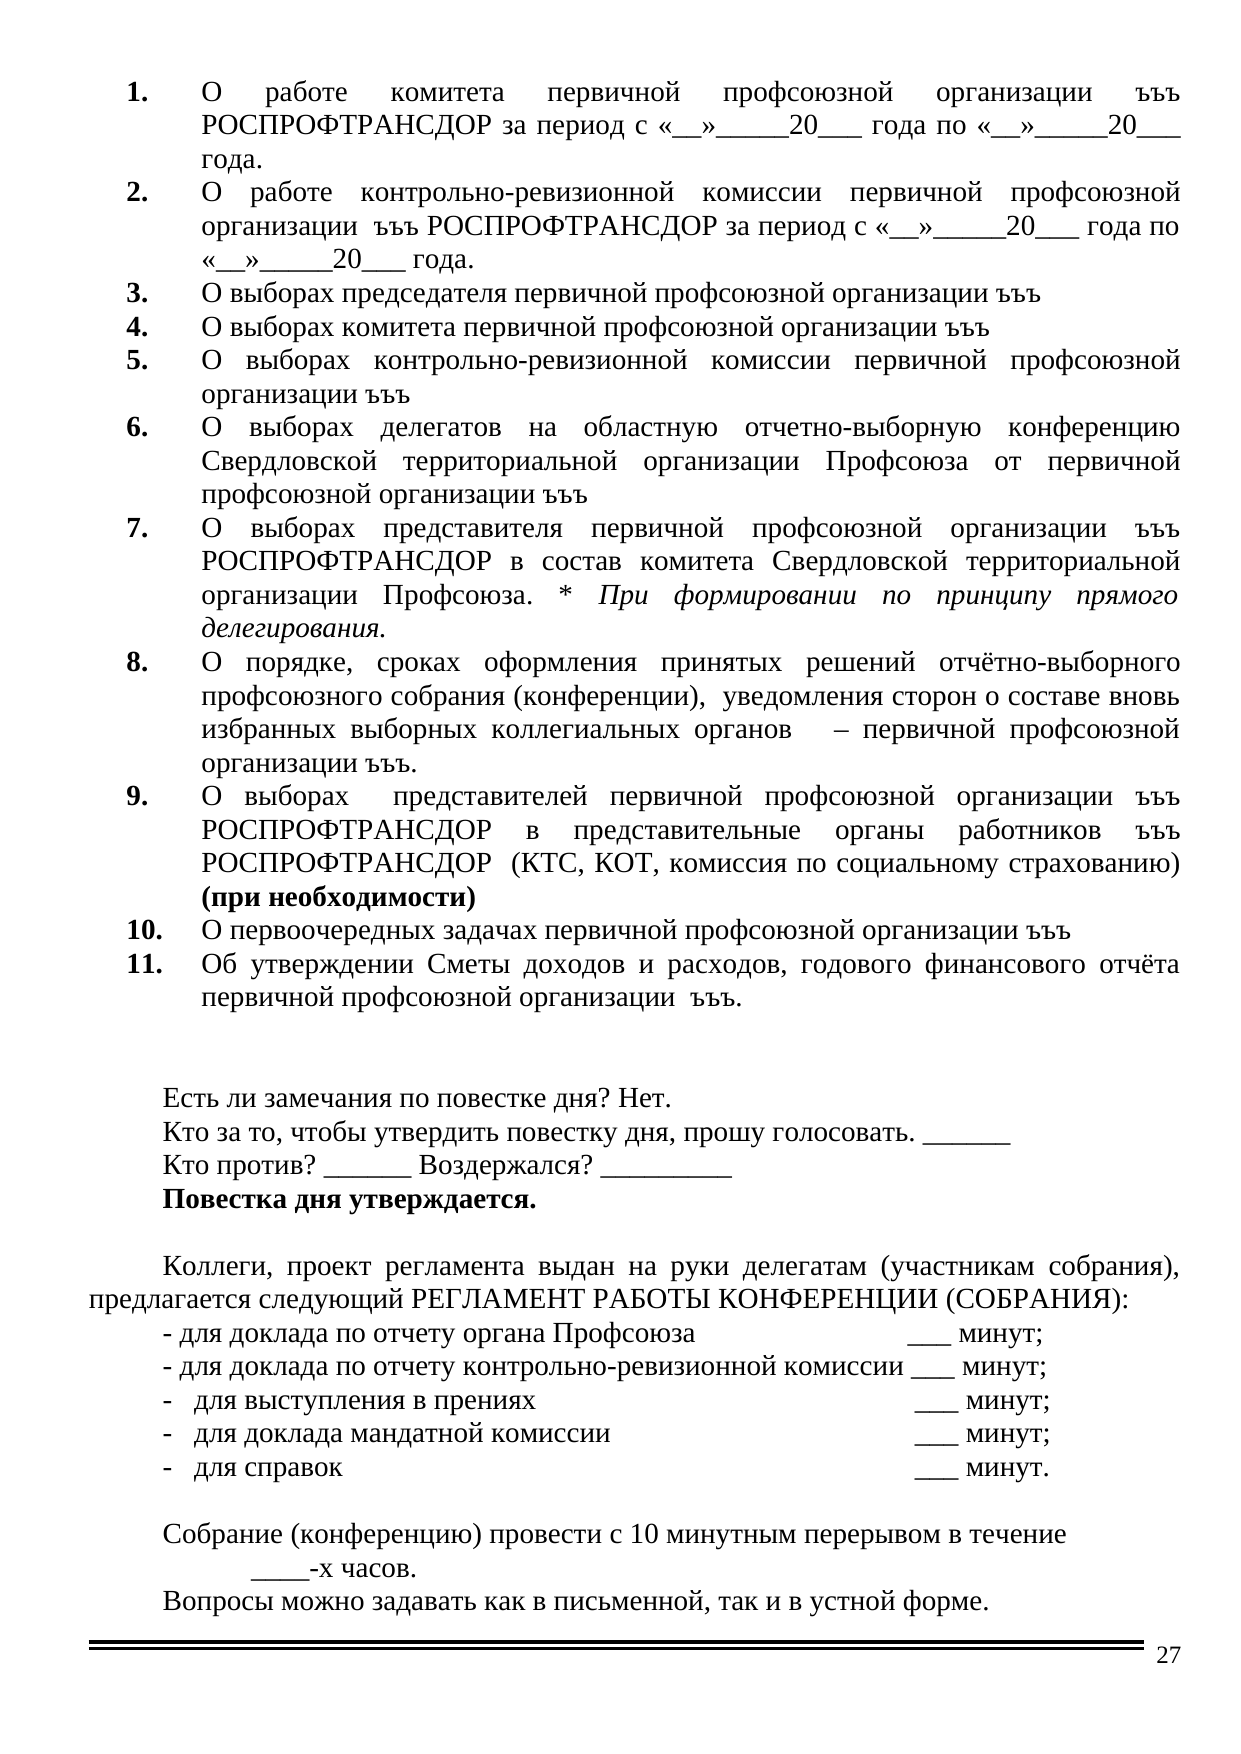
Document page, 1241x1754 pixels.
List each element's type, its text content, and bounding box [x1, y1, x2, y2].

text - для справок ___ минут. [89, 1449, 1181, 1483]
text Собрание (конференцию) провести с 10 минутным перерывом в течение ____-х часов. [89, 1516, 1181, 1583]
list О выборах председателя первичной профсоюзной организации ъъъ [126, 275, 1181, 309]
text - для доклада мандатной комиссии ___ минут; [89, 1416, 1181, 1449]
text - для доклада по отчету органа Профсоюза ___ минут; [89, 1315, 1181, 1348]
list О выборах контрольно-ревизионной комиссии первичной профсоюзной организации ъъъ [126, 342, 1181, 409]
list О работе контрольно-ревизионной комиссии первичной профсоюзной организации ъъъ РОСПРОФТРАНСДОР за период с «__»_____20___ года по «__»_____20___ года. [126, 174, 1181, 275]
text Кто против? ______ Воздержался? _________ [89, 1147, 1181, 1181]
text Коллеги, проект регламента выдан на руки делегатам (участникам собрания), предлагается следующий РЕГЛАМЕНТ РАБОТЫ КОНФЕРЕНЦИИ (СОБРАНИЯ): [89, 1248, 1181, 1315]
text Вопросы можно задавать как в письменной, так и в устной форме. [89, 1583, 1181, 1617]
text Кто за то, чтобы утвердить повестку дня, прошу голосовать. ______ [89, 1114, 1181, 1147]
text - для доклада по отчету контрольно-ревизионной комиссии ___ минут; [89, 1348, 1181, 1382]
text - для выступления в прениях ___ минут; [89, 1382, 1181, 1416]
list О первоочередных задачах первичной профсоюзной организации ъъъ [126, 912, 1181, 946]
list О выборах делегатов на областную отчетно-выборную конференцию Свердловской территориальной организации Профсоюза от первичной профсоюзной организации ъъъ [126, 409, 1181, 510]
list О выборах представителя первичной профсоюзной организации ъъъ РОСПРОФТРАНСДОР в состав комитета Свердловской территориальной организации Профсоюза. * При формировании по принципу прямого делегирования. [126, 510, 1181, 644]
list О выборах комитета первичной профсоюзной организации ъъъ [126, 309, 1181, 342]
text Повестка дня утверждается. [89, 1181, 1181, 1214]
text Есть ли замечания по повестке дня? Нет. [89, 1080, 1181, 1114]
list О работе комитета первичной профсоюзной организации ъъъ РОСПРОФТРАНСДОР за период с «__»_____20___ года по «__»_____20___ года. [126, 74, 1181, 174]
list О выборах представителей первичной профсоюзной организации ъъъ РОСПРОФТРАНСДОР в представительные органы работников ъъъ РОСПРОФТРАНСДОР (КТС, КОТ, комиссия по социальному страхованию) (при необходимости) [126, 778, 1181, 912]
list О порядке, сроках оформления принятых решений отчётно-выборного профсоюзного собрания (конференции), уведомления сторон о составе вновь избранных выборных коллегиальных органов – первичной профсоюзной организации ъъъ. [126, 644, 1181, 778]
list Об утверждении Сметы доходов и расходов, годового финансового отчёта первичной профсоюзной организации ъъъ. [126, 946, 1181, 1013]
